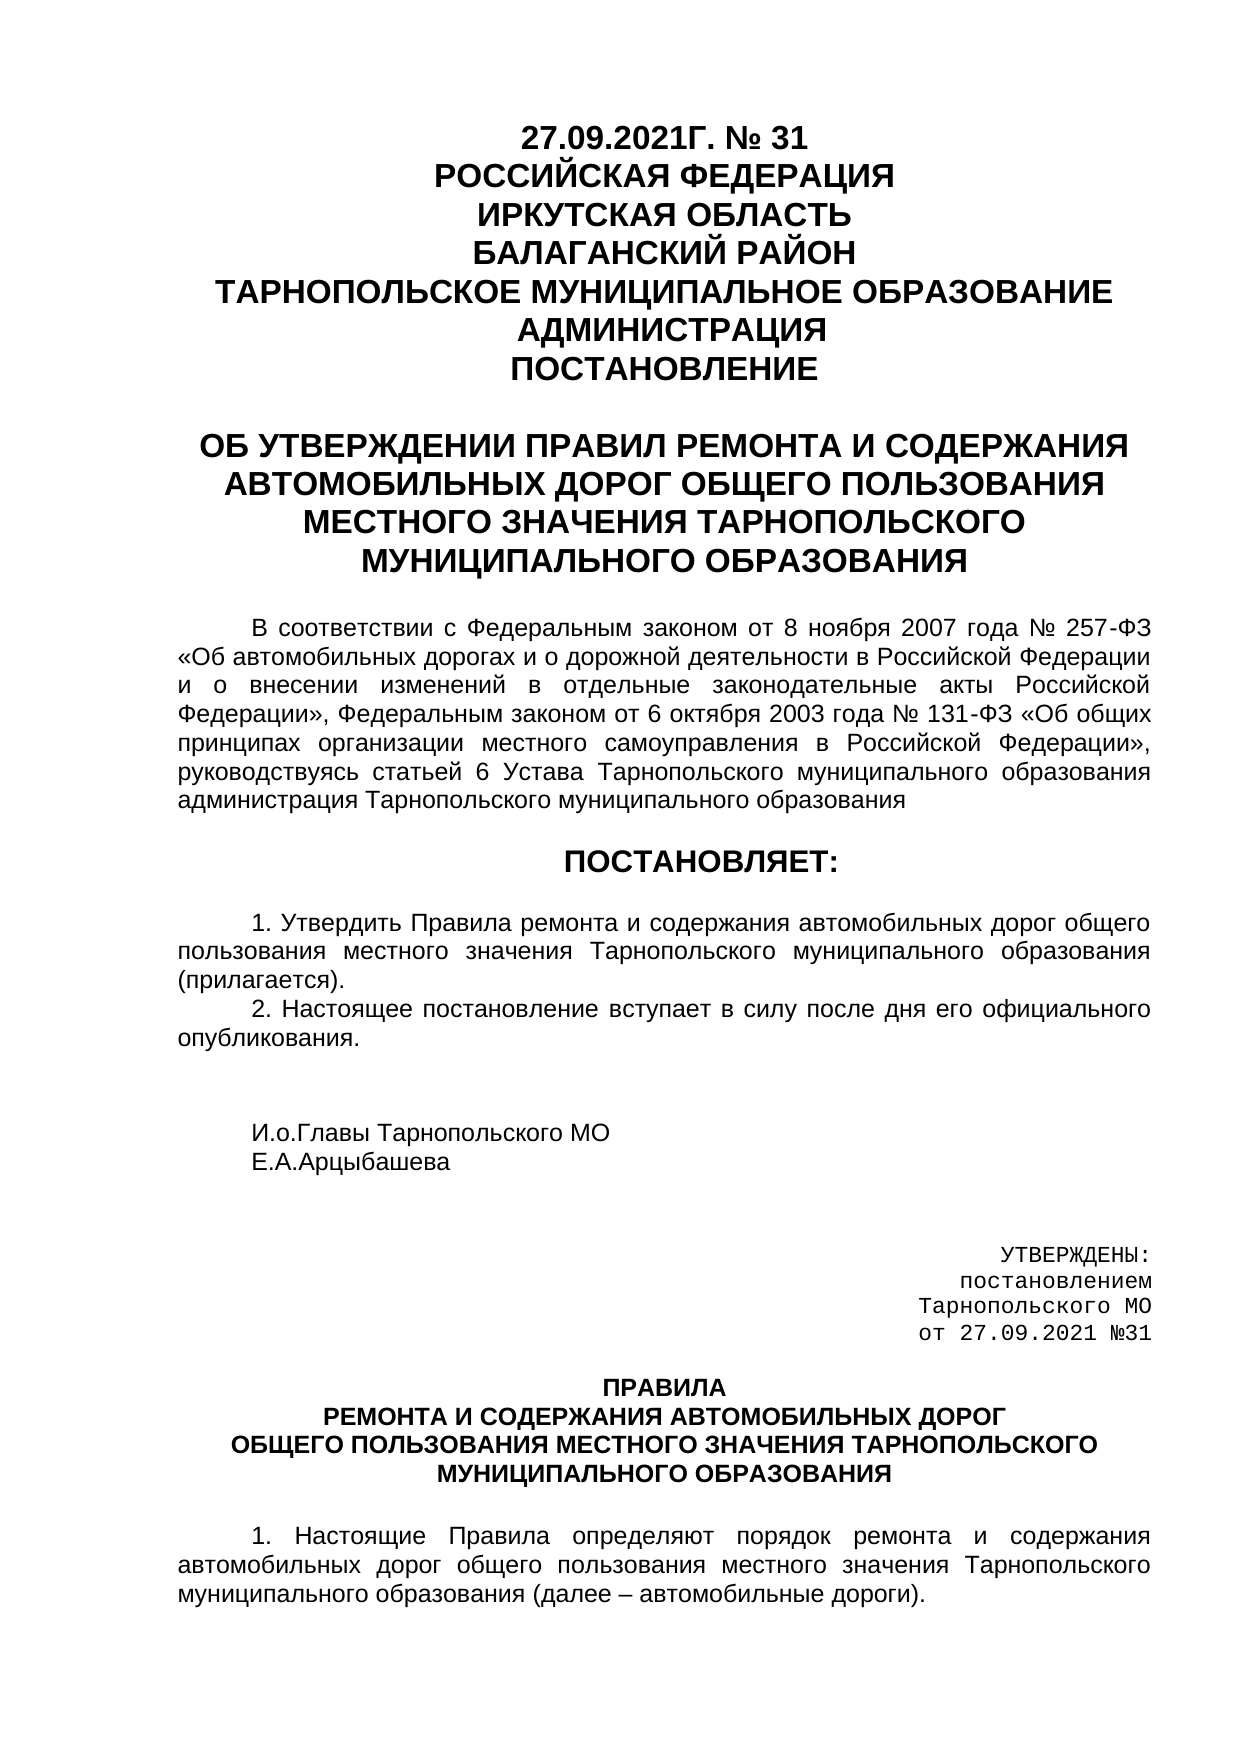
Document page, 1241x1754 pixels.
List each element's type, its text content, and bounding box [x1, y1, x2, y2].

text ПОСТАНОВЛЕНИЕ [177, 349, 1152, 387]
title РОССИЙСКАЯ ФЕДЕРАЦИЯ [177, 157, 1152, 195]
text общего пользования местного значения ТАРНОПОЛЬСКОГО муниципального образования [177, 1430, 1152, 1488]
text 27.09.2021Г. № 31 [177, 118, 1152, 157]
text БАЛАГАНСКИЙ РАЙОН [177, 233, 1152, 272]
text Об утверждении Правил ремонта и содержания автомобильных дорог общего пользования [177, 426, 1152, 502]
text от 27.09.2021 №31 [177, 1321, 1152, 1347]
text АДМИНИСТРАЦИЯ [192, 310, 1152, 349]
text 1. Настоящие Правила определяют порядок ремонта и содержания автомобильных дорог общего пользования местного значения Тарнопольского муниципального образования (далее – автомобильные дороги). [177, 1521, 1152, 1607]
text ИРКУТСКАЯ ОБЛАСТЬ [177, 195, 1152, 233]
text местного значения ТАРНОПОЛЬСКОГО муниципального образования [177, 502, 1152, 579]
text 1. Утвердить Правила ремонта и содержания автомобильных дорог общего пользования местного значения Тарнопольского муниципального образования (прилагается). [177, 908, 1152, 994]
text 2. Настоящее постановление вступает в силу после дня его официального опубликования. [177, 994, 1152, 1051]
text В соответствии с Федеральным законом от 8 ноября 2007 года № 257-ФЗ «Об автомобильных дорогах и о дорожной деятельности в Российской Федерации и о внесении изменений в отдельные законодательные акты Российской Федерации», Федеральным законом от 6 октября 2003 года № 131-ФЗ «Об общих принципах организации местного самоуправления в Российской Федерации», руководствуясь статьей 6 Устава Тарнопольского муниципального образования администрация Тарнопольского муниципального образования [177, 613, 1152, 814]
text постановлением [177, 1269, 1152, 1295]
text Тарнопольского МО [177, 1295, 1152, 1321]
text И.о.Главы Тарнопольского МО [177, 1118, 1152, 1147]
text Утверждены: [177, 1243, 1152, 1269]
text ПОСТАНОВЛЯЕТ: [177, 843, 1152, 879]
text ПравилА [177, 1373, 1152, 1401]
text Е.А.Арцыбашева [177, 1147, 1152, 1176]
text ремонта и содержания автомобильных дорог [177, 1401, 1152, 1430]
text ТАРНОПОЛЬСКОЕ МУНИЦИПАЛЬНОЕ ОБРАЗОВАНИЕ [177, 272, 1152, 310]
